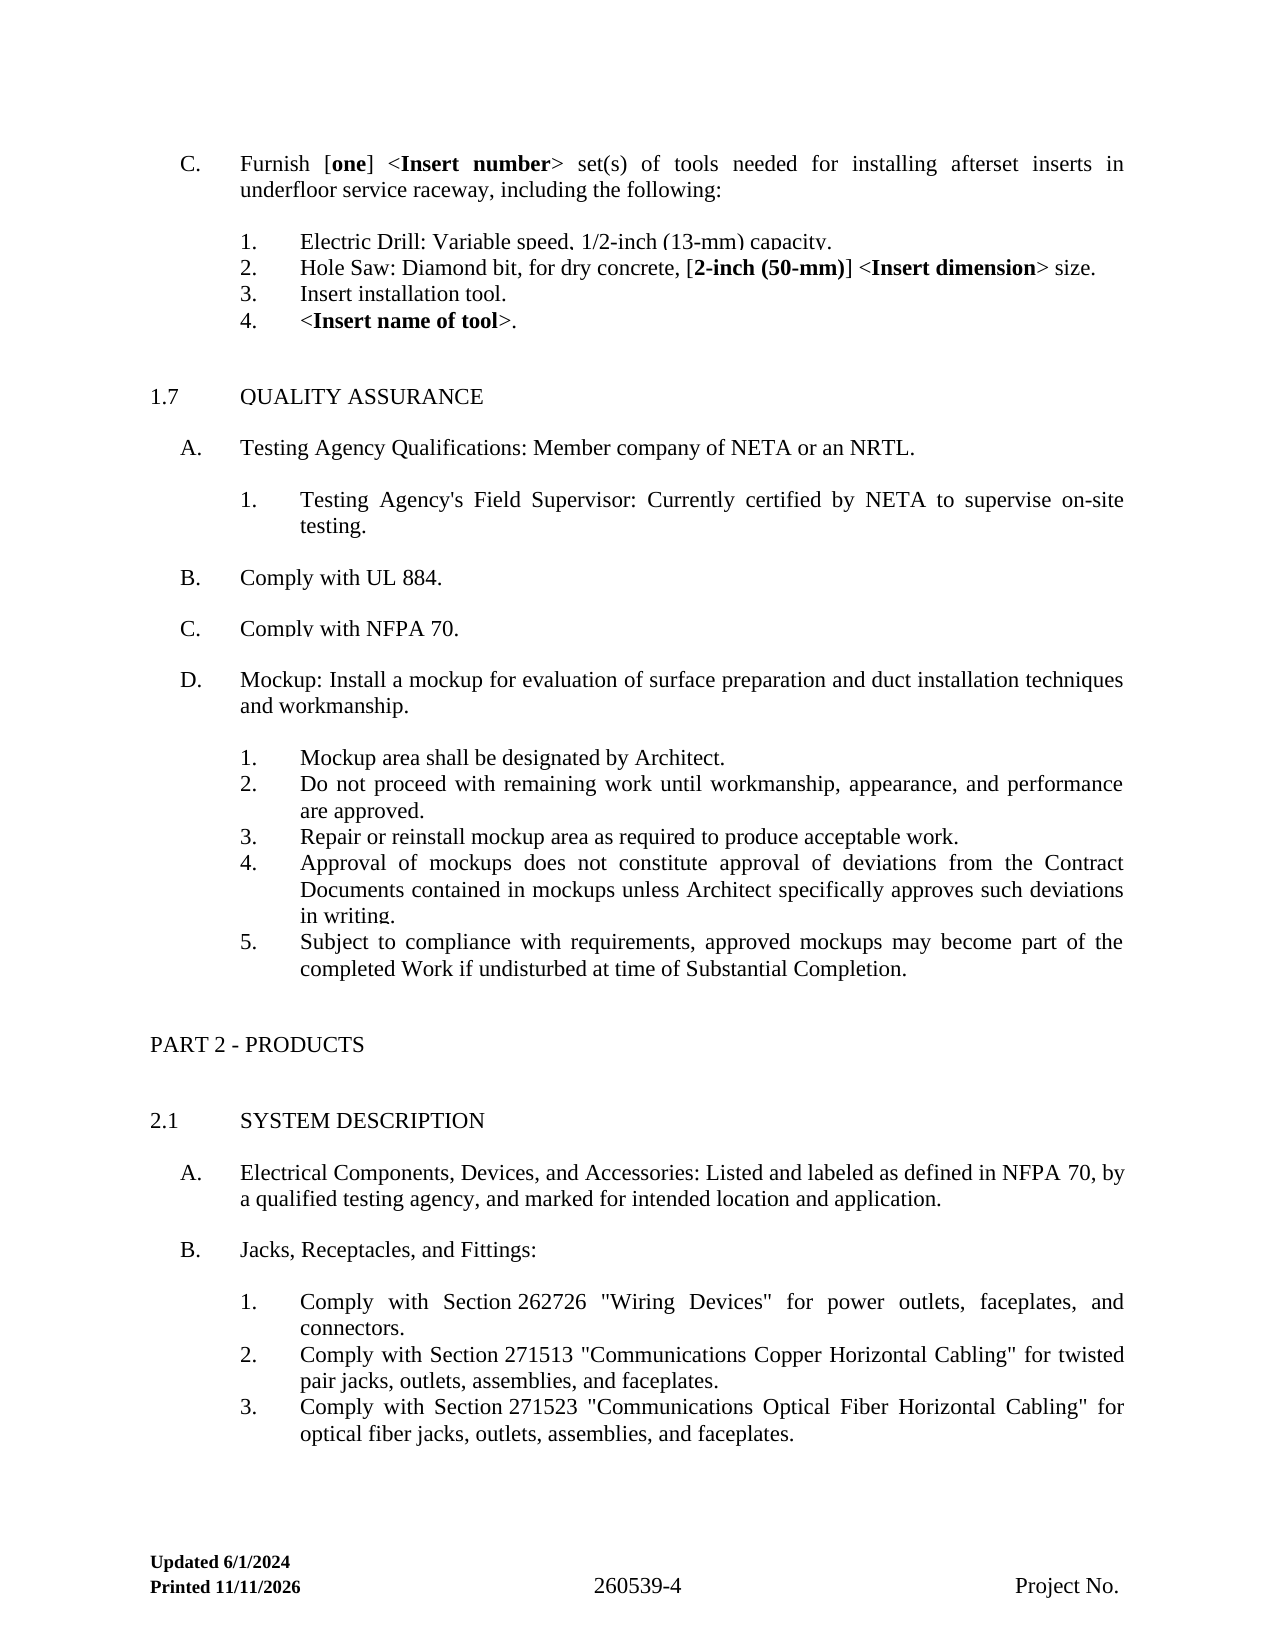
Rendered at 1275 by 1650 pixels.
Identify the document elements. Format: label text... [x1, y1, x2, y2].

text Comply with Section 271523 "Communications Optical Fiber Horizontal Cabling" for optical fiber jacks, outlets, assemblies, and faceplates. [240, 1393, 1125, 1446]
text Comply with Section 271513 "Communications Copper Horizontal Cabling" for twisted pair jacks, outlets, assemblies, and faceplates. [240, 1341, 1125, 1393]
text Comply with NFPA 70. [180, 615, 1125, 637]
text PRODUCTS [150, 1031, 1125, 1053]
text Hole Saw: Diamond bit, for dry concrete, [2-inch (50-mm)] <Insert dimension> size. [240, 254, 1125, 280]
text Mockup: Install a mockup for evaluation of surface preparation and duct installation techniques and workmanship. [180, 666, 1125, 719]
text Subject to compliance with requirements, approved mockups may become part of the completed Work if undisturbed at time of Substantial Completion. [240, 928, 1125, 981]
text Do not proceed with remaining work until workmanship, appearance, and performance are approved. [240, 770, 1125, 823]
text QUALITY ASSURANCE [150, 383, 1125, 405]
text Testing Agency's Field Supervisor: Currently certified by NETA to supervise on-site testing. [240, 486, 1125, 538]
text Repair or reinstall mockup area as required to produce acceptable work. [240, 823, 1125, 849]
text Electrical Components, Devices, and Accessories: Listed and labeled as defined in NFPA 70, by a qualified testing agency, and marked for intended location and application. [180, 1159, 1125, 1212]
text Insert installation tool. [240, 280, 1125, 307]
text <Insert name of tool>. [240, 307, 1125, 333]
text Jacks, Receptacles, and Fittings: [180, 1237, 1125, 1263]
text Approval of mockups does not constitute approval of deviations from the Contract Documents contained in mockups unless Architect specifically approves such deviations in writing. [240, 849, 1125, 924]
text SYSTEM DESCRIPTION [150, 1107, 1125, 1134]
text Mockup area shall be designated by Architect. [240, 744, 1125, 770]
text Electric Drill: Variable speed, 1/2-inch (13-mm) capacity. [240, 228, 1125, 250]
text Testing Agency Qualifications: Member company of NETA or an NRTL. [180, 434, 1125, 461]
text Comply with UL 884. [180, 563, 1125, 590]
text Comply with Section 262726 "Wiring Devices" for power outlets, faceplates, and connectors. [240, 1288, 1125, 1341]
text Furnish [one] <Insert number> set(s) of tools needed for installing afterset inserts in underfloor service raceway, including the following: [180, 150, 1125, 203]
